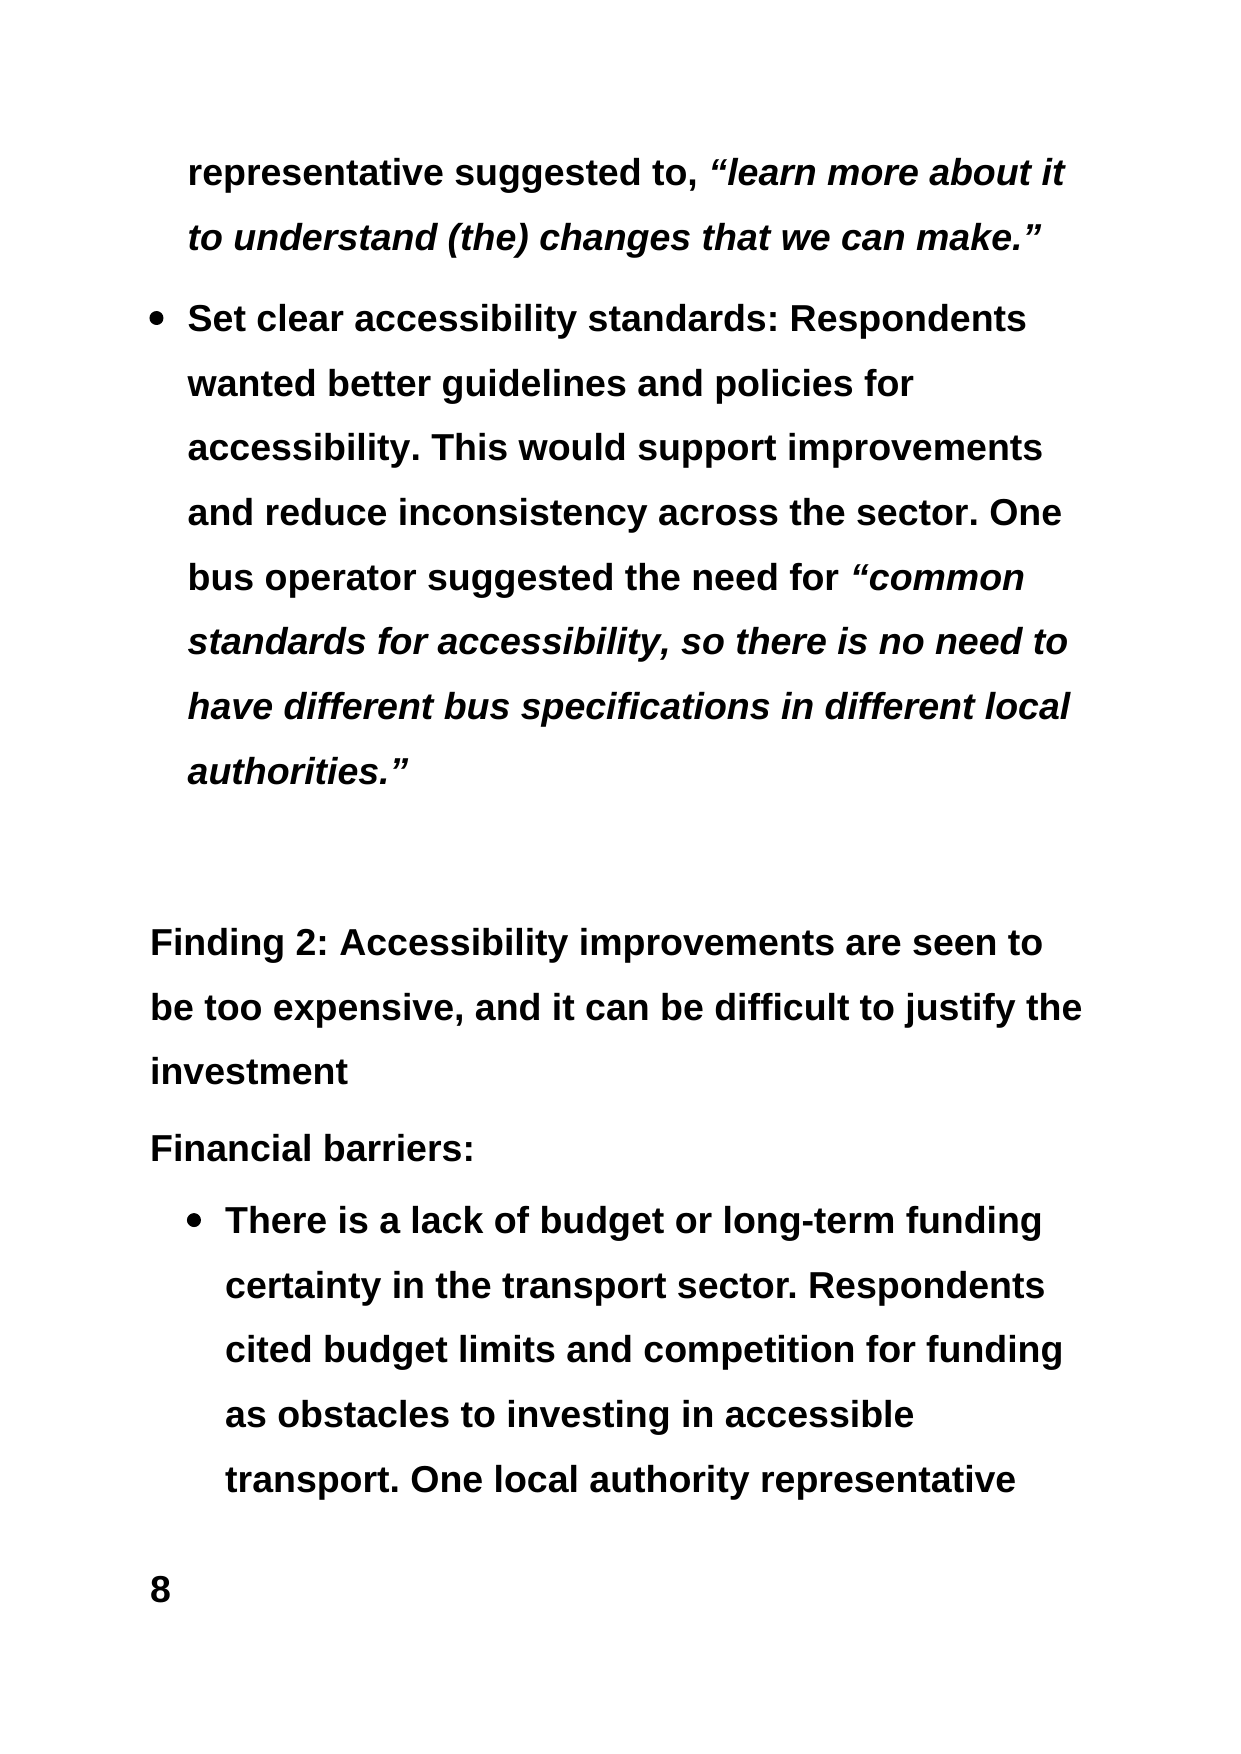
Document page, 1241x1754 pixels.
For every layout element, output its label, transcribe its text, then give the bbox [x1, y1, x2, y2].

list Set clear accessibility standards: Respondents wanted better guidelines and policies for accessibility. This would support improvements and reduce inconsistency across the sector. One bus operator suggested the need for “common standards for accessibility, so there is no need to have different bus specifications in different local authorities.” [150, 296, 1090, 792]
subtitle Finding 2: Accessibility improvements are seen to be too expensive, and it can be difficult to justify the investment [150, 920, 1090, 1092]
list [150, 150, 1090, 258]
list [187, 1198, 1090, 1500]
subtitle Financial barriers: [150, 1127, 1090, 1170]
